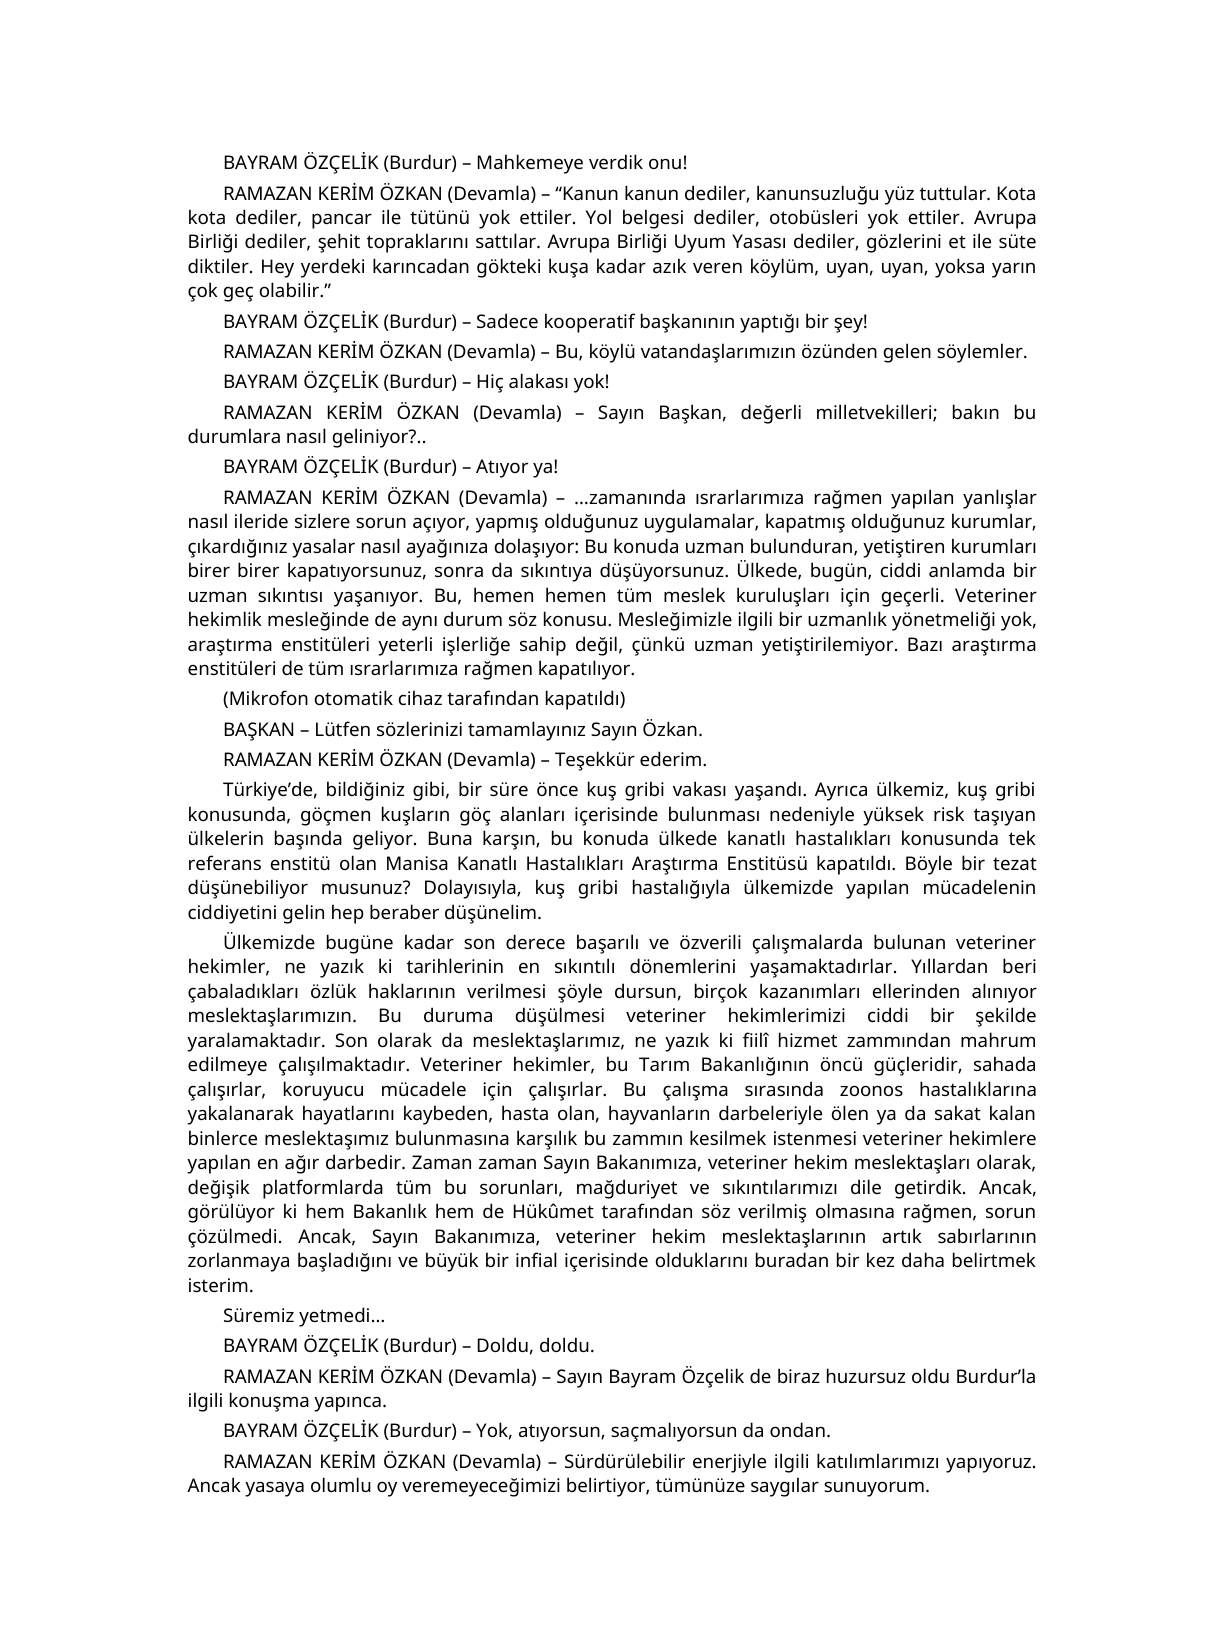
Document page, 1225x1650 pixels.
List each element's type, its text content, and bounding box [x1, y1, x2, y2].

text BAYRAM ÖZÇELİK (Burdur) – Mahkemeye verdik onu! [187, 150, 1037, 174]
text RAMAZAN KERİM ÖZKAN (Devamla) – Sayın Başkan, değerli milletvekilleri; bakın bu durumlara nasıl geliniyor?.. [187, 399, 1037, 448]
text Süremiz yetmedi… [187, 1303, 1037, 1327]
text BAŞKAN – Lütfen sözlerinizi tamamlayınız Sayın Özkan. [187, 717, 1037, 741]
text Türkiye’de, bildiğiniz gibi, bir süre önce kuş gribi vakası yaşandı. Ayrıca ülkemiz, kuş gribi konusunda, göçmen kuşların göç alanları içerisinde bulunması nedeniyle yüksek risk taşıyan ülkelerin başında geliyor. Buna karşın, bu konuda ülkede kanatlı hastalıkları konusunda tek referans enstitü olan Manisa Kanatlı Hastalıkları Araştırma Enstitüsü kapatıldı. Böyle bir tezat düşünebiliyor musunuz? Dolayısıyla, kuş gribi hastalığıyla ülkemizde yapılan mücadelenin ciddiyetini gelin hep beraber düşünelim. [187, 777, 1037, 924]
text RAMAZAN KERİM ÖZKAN (Devamla) – Teşekkür ederim. [187, 747, 1037, 771]
text BAYRAM ÖZÇELİK (Burdur) – Atıyor ya! [187, 454, 1037, 479]
text RAMAZAN KERİM ÖZKAN (Devamla) – Sürdürülebilir enerjiyle ilgili katılımlarımızı yapıyoruz. Ancak yasaya olumlu oy veremeyeceğimizi belirtiyor, tümünüze saygılar sunuyorum. [187, 1449, 1037, 1498]
text RAMAZAN KERİM ÖZKAN (Devamla) – Sayın Bayram Özçelik de biraz huzursuz oldu Burdur’la ilgili konuşma yapınca. [187, 1363, 1037, 1412]
text BAYRAM ÖZÇELİK (Burdur) – Yok, atıyorsun, saçmalıyorsun da ondan. [187, 1418, 1037, 1443]
text RAMAZAN KERİM ÖZKAN (Devamla) – “Kanun kanun dediler, kanunsuzluğu yüz tuttular. Kota kota dediler, pancar ile tütünü yok ettiler. Yol belgesi dediler, otobüsleri yok ettiler. Avrupa Birliği dediler, şehit topraklarını sattılar. Avrupa Birliği Uyum Yasası dediler, gözlerini et ile süte diktiler. Hey yerdeki karıncadan gökteki kuşa kadar azık veren köylüm, uyan, uyan, yoksa yarın çok geç olabilir.” [187, 180, 1037, 303]
text BAYRAM ÖZÇELİK (Burdur) – Sadece kooperatif başkanının yaptığı bir şey! [187, 308, 1037, 333]
text RAMAZAN KERİM ÖZKAN (Devamla) – Bu, köylü vatandaşlarımızın özünden gelen söylemler. [187, 339, 1037, 363]
text (Mikrofon otomatik cihaz tarafından kapatıldı) [187, 686, 1037, 711]
text Ülkemizde bugüne kadar son derece başarılı ve özverili çalışmalarda bulunan veteriner hekimler, ne yazık ki tarihlerinin en sıkıntılı dönemlerini yaşamaktadırlar. Yıllardan beri çabaladıkları özlük haklarının verilmesi şöyle dursun, birçok kazanımları ellerinden alınıyor meslektaşlarımızın. Bu duruma düşülmesi veteriner hekimlerimizi ciddi bir şekilde yaralamaktadır. Son olarak da meslektaşlarımız, ne yazık ki fiilî hizmet zammından mahrum edilmeye çalışılmaktadır. Veteriner hekimler, bu Tarım Bakanlığının öncü güçleridir, sahada çalışırlar, koruyucu mücadele için çalışırlar. Bu çalışma sırasında zoonos hastalıklarına yakalanarak hayatlarını kaybeden, hasta olan, hayvanların darbeleriyle ölen ya da sakat kalan binlerce meslektaşımız bulunmasına karşılık bu zammın kesilmek istenmesi veteriner hekimlere yapılan en ağır darbedir. Zaman zaman Sayın Bakanımıza, veteriner hekim meslektaşları olarak, değişik platformlarda tüm bu sorunları, mağduriyet ve sıkıntılarımızı dile getirdik. Ancak, görülüyor ki hem Bakanlık hem de Hükûmet tarafından söz verilmiş olmasına rağmen, sorun çözülmedi. Ancak, Sayın Bakanımıza, veteriner hekim meslektaşlarının artık sabırlarının zorlanmaya başladığını ve büyük bir infial içerisinde olduklarını buradan bir kez daha belirtmek isterim. [187, 930, 1037, 1297]
text BAYRAM ÖZÇELİK (Burdur) – Hiç alakası yok! [187, 369, 1037, 394]
text BAYRAM ÖZÇELİK (Burdur) – Doldu, doldu. [187, 1333, 1037, 1358]
text RAMAZAN KERİM ÖZKAN (Devamla) – …zamanında ısrarlarımıza rağmen yapılan yanlışlar nasıl ileride sizlere sorun açıyor, yapmış olduğunuz uygulamalar, kapatmış olduğunuz kurumlar, çıkardığınız yasalar nasıl ayağınıza dolaşıyor: Bu konuda uzman bulunduran, yetiştiren kurumları birer birer kapatıyorsunuz, sonra da sıkıntıya düşüyorsunuz. Ülkede, bugün, ciddi anlamda bir uzman sıkıntısı yaşanıyor. Bu, hemen hemen tüm meslek kuruluşları için geçerli. Veteriner hekimlik mesleğinde de aynı durum söz konusu. Mesleğimizle ilgili bir uzmanlık yönetmeliği yok, araştırma enstitüleri yeterli işlerliğe sahip değil, çünkü uzman yetiştirilemiyor. Bazı araştırma enstitüleri de tüm ısrarlarımıza rağmen kapatılıyor. [187, 484, 1037, 680]
